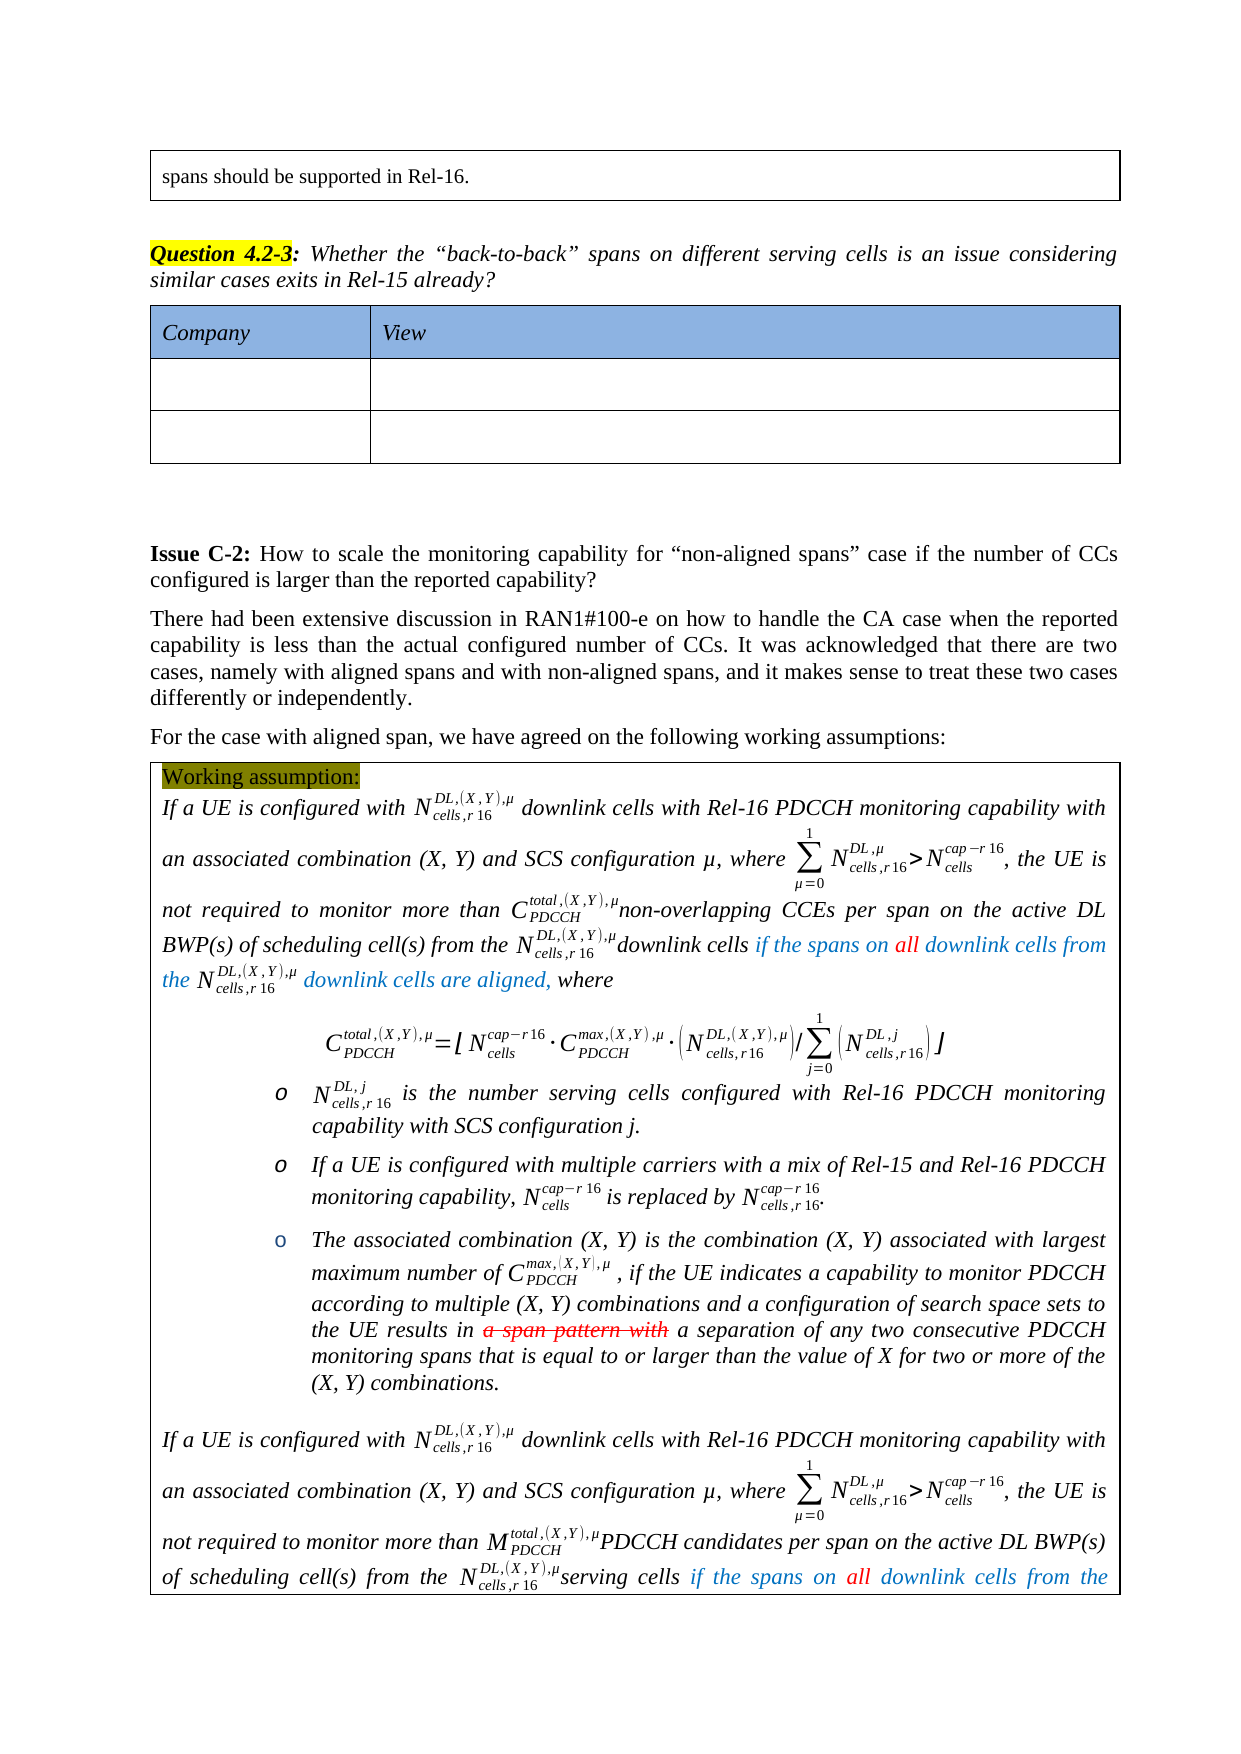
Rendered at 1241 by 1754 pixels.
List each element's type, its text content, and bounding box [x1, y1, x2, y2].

table_cell [151, 411, 370, 462]
text Question 4.2-3: Whether the “back-to-back” spans on different serving cells is an issue considering similar cases exits in Rel-15 already? [150, 240, 1120, 293]
text There had been extensive discussion in RAN1#100-e on how to handle the CA case when the reported capability is less than the actual configured number of CCs. It was acknowledged that there are two cases, namely with aligned spans and with non-aligned spans, and it makes sense to treat these two cases differently or independently. [150, 605, 1120, 710]
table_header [151, 763, 1119, 1594]
table_cell [371, 411, 1119, 462]
table_cell [151, 359, 370, 410]
table_header View [371, 306, 1119, 358]
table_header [151, 151, 1119, 200]
table_cell [371, 359, 1119, 410]
text Issue C-2: How to scale the monitoring capability for “non-aligned spans” case if the number of CCs configured is larger than the reported capability? [150, 540, 1120, 592]
table_header Company [151, 306, 370, 358]
text For the case with aligned span, we have agreed on the following working assumptions: [150, 723, 1120, 749]
